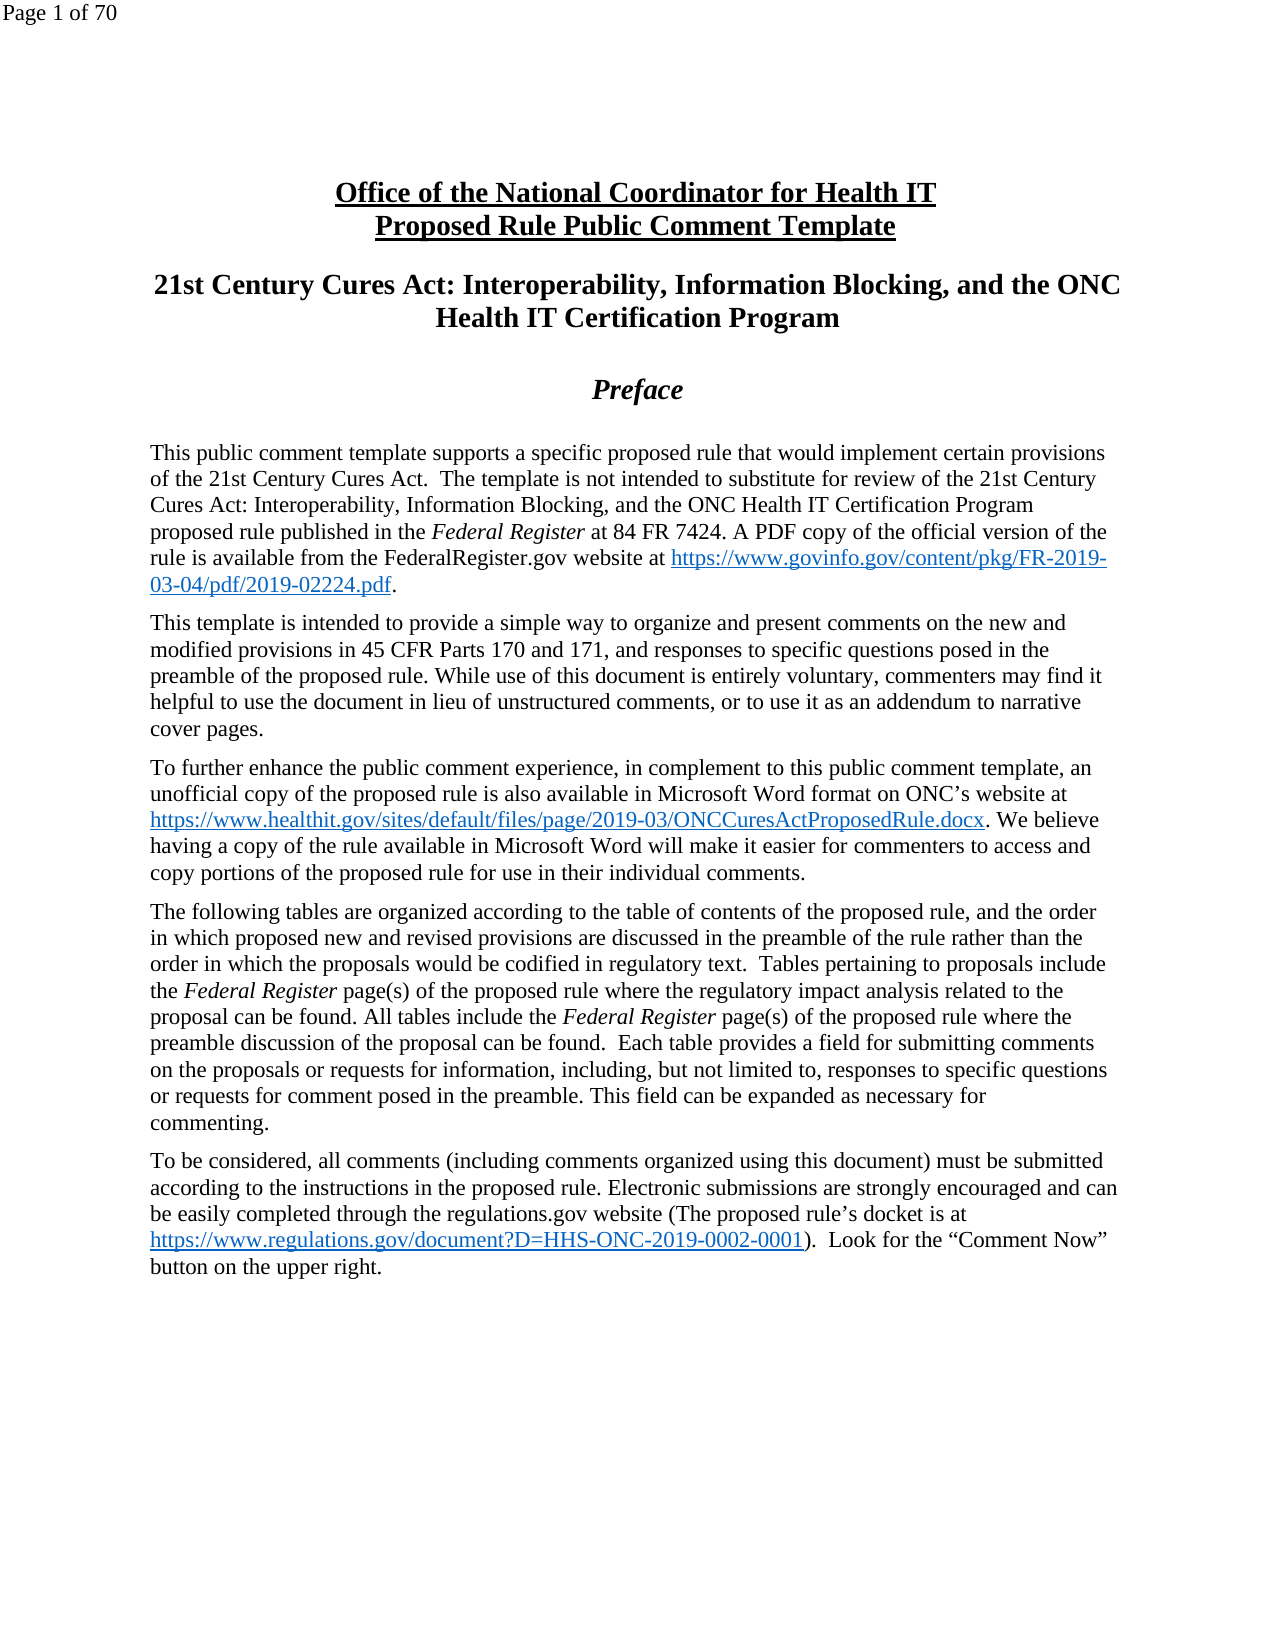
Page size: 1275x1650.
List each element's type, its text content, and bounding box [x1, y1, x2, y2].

text This public comment template supports a specific proposed rule that would implement certain provisions of the 21st Century Cures Act. The template is not intended to substitute for review of the 21st Century Cures Act: Interoperability, Information Blocking, and the ONC Health IT Certification Program proposed rule published in the Federal Register at 84 FR 7424. A PDF copy of the official version of the rule is available from the FederalRegister.gov website at https://www.govinfo.gov/content/pkg/FR-2019- 03-04/pdf/2019-02224.pdf. [150, 439, 1115, 597]
text To be considered, all comments (including comments organized using this document) must be submitted according to the instructions in the proposed rule. Electronic submissions are strongly encouraged and can be easily completed through the regulations.gov website (The proposed rule’s docket is at https://www.regulations.gov/document?D=HHS-ONC-2019-0002-0001). Look for the “Comment Now” button on the upper right. [150, 1147, 1125, 1279]
subtitle Preface [139, 372, 1135, 405]
text 21st Century Cures Act: Interoperability, Information Blocking, and the ONC Health IT Certification Program [150, 267, 1125, 334]
subtitle Office of the National Coordinator for Health IT Proposed Rule Public Comment Template [335, 175, 1049, 242]
text To further enhance the public comment experience, in complement to this public comment template, an unofficial copy of the proposed rule is also available in Microsoft Word format on ONC’s website at https://www.healthit.gov/sites/default/files/page/2019-03/ONCCuresActProposedRule.docx. We believe having a copy of the rule available in Microsoft Word will make it easier for commenters to access and copy portions of the proposed rule for use in their individual comments. [150, 753, 1109, 885]
text This template is intended to provide a simple way to organize and present comments on the new and modified provisions in 45 CFR Parts 170 and 171, and responses to specific questions posed in the preamble of the proposed rule. While use of this document is entirely voluntary, commenters may find it helpful to use the document in lieu of unstructured comments, or to use it as an addendum to narrative cover pages. [150, 609, 1115, 741]
text The following tables are organized according to the table of contents of the proposed rule, and the order in which proposed new and revised provisions are discussed in the preamble of the rule rather than the order in which the proposals would be codified in regulatory text. Tables pertaining to proposals include the Federal Register page(s) of the proposed rule where the regulatory impact analysis related to the proposal can be found. All tables include the Federal Register page(s) of the proposed rule where the preamble discussion of the proposal can be found. Each table provides a field for submitting comments on the proposals or requests for information, including, but not limited to, responses to specific questions or requests for comment posed in the preamble. This field can be expanded as necessary for commenting. [150, 898, 1111, 1135]
